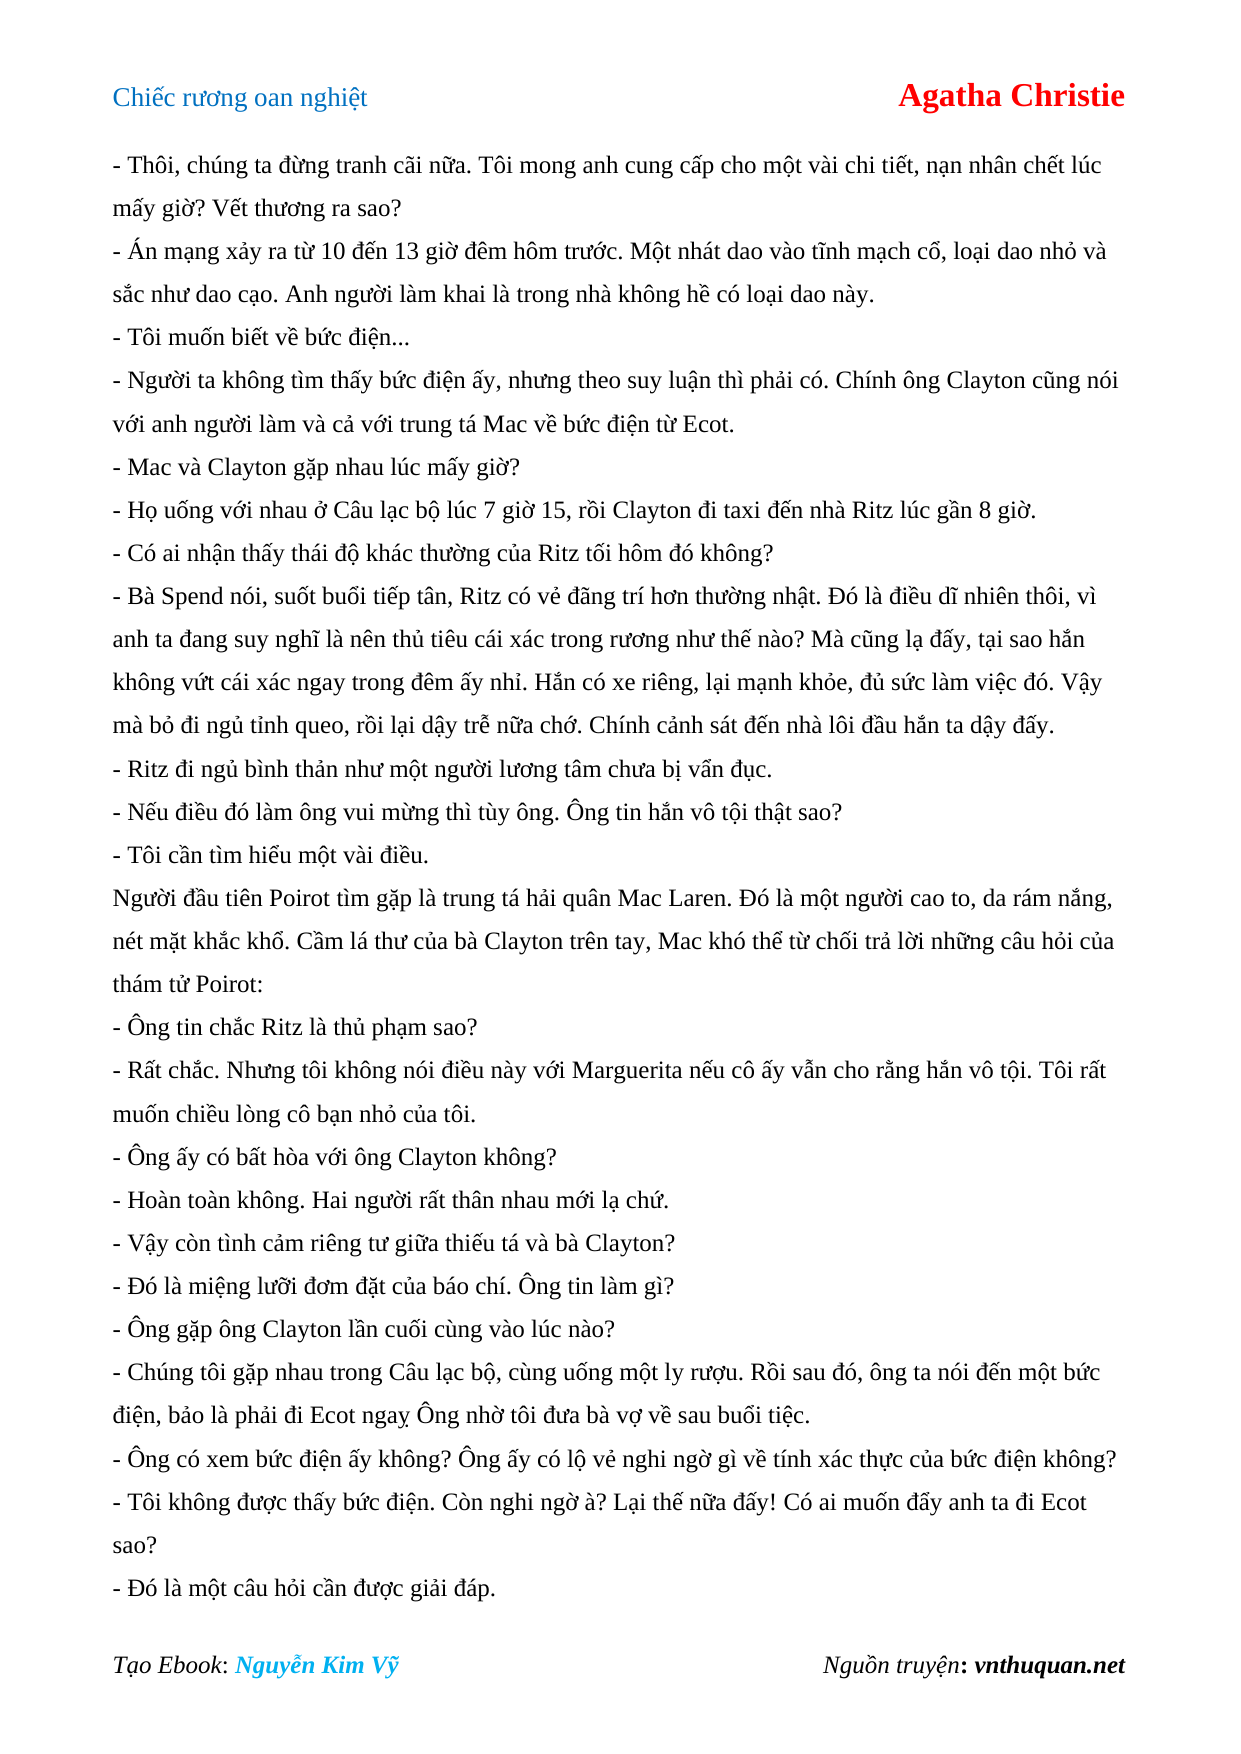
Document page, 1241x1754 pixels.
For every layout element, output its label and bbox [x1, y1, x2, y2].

text [112, 150, 1128, 1602]
